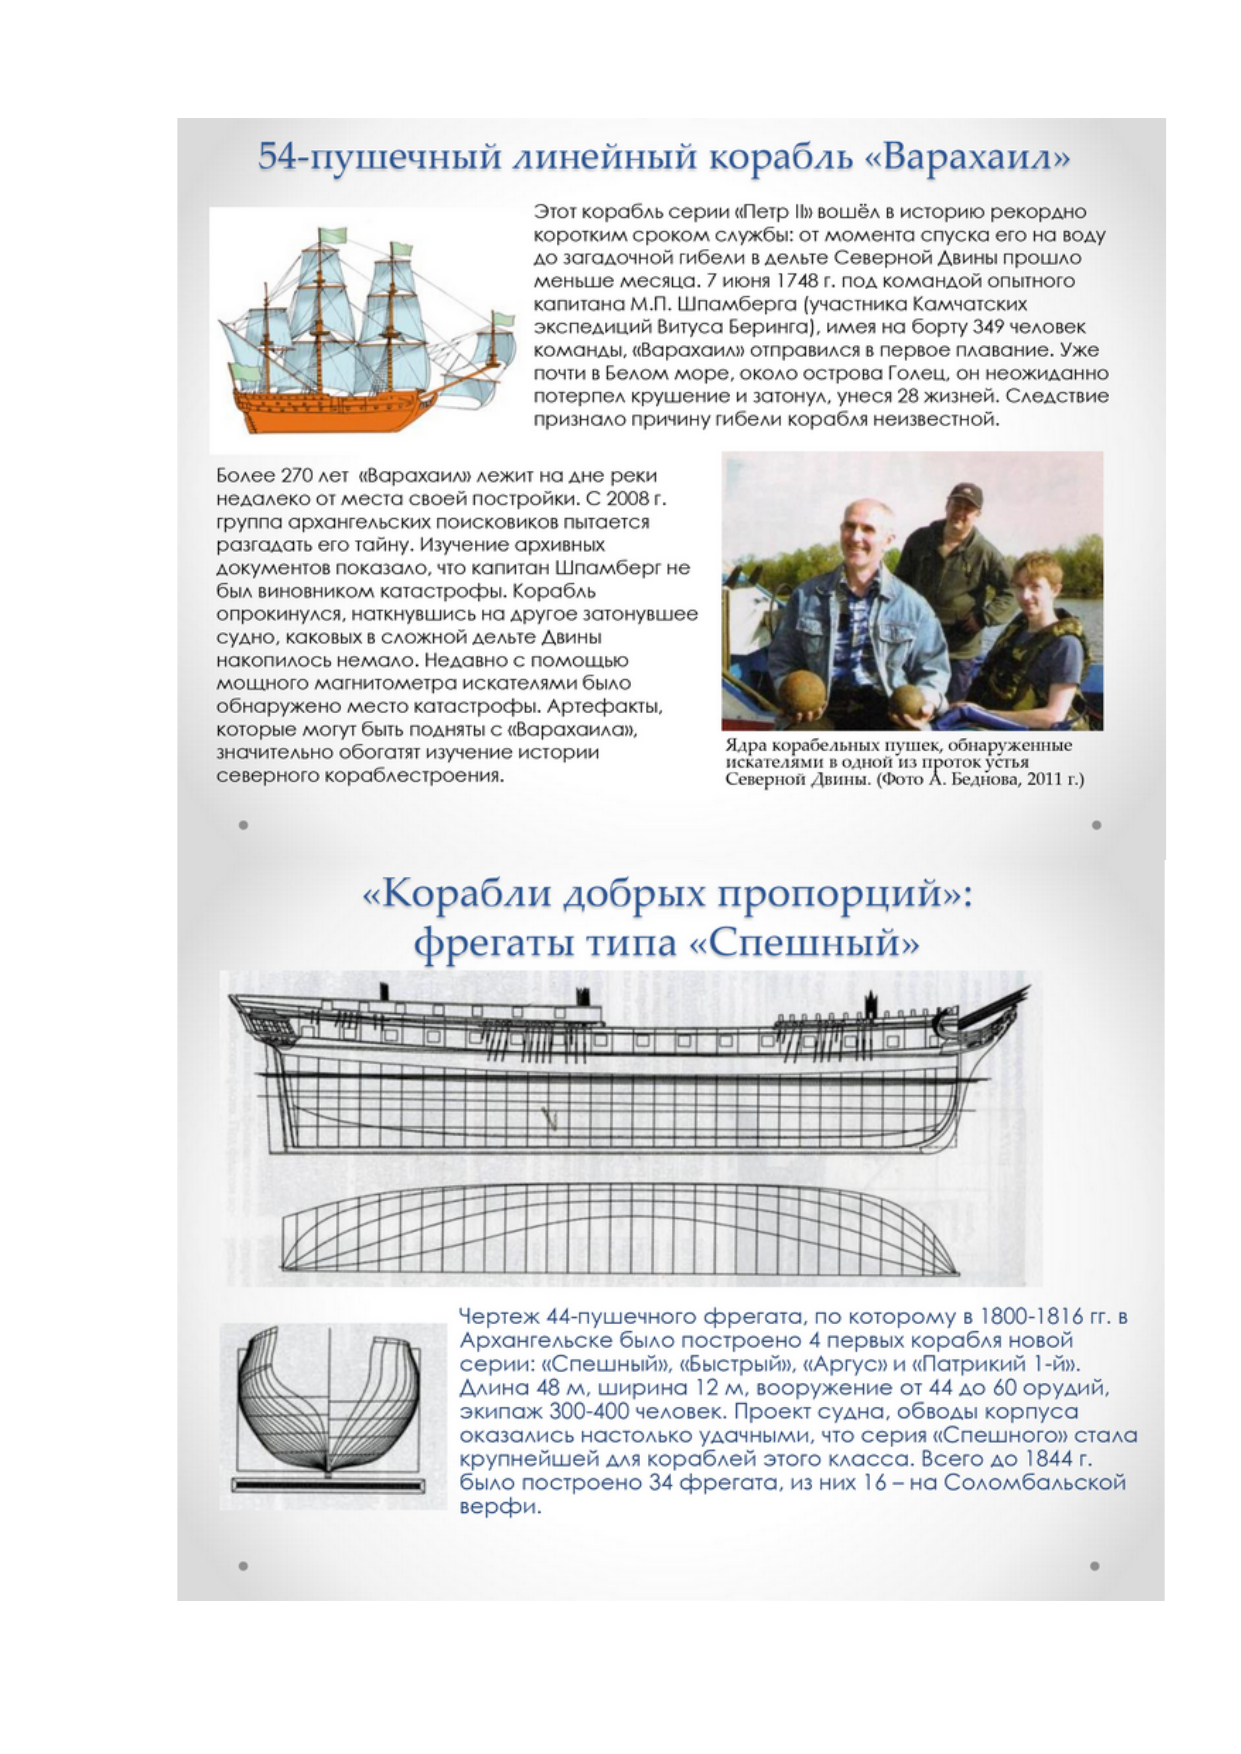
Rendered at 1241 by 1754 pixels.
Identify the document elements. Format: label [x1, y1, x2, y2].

picture [177, 118, 1167, 1601]
